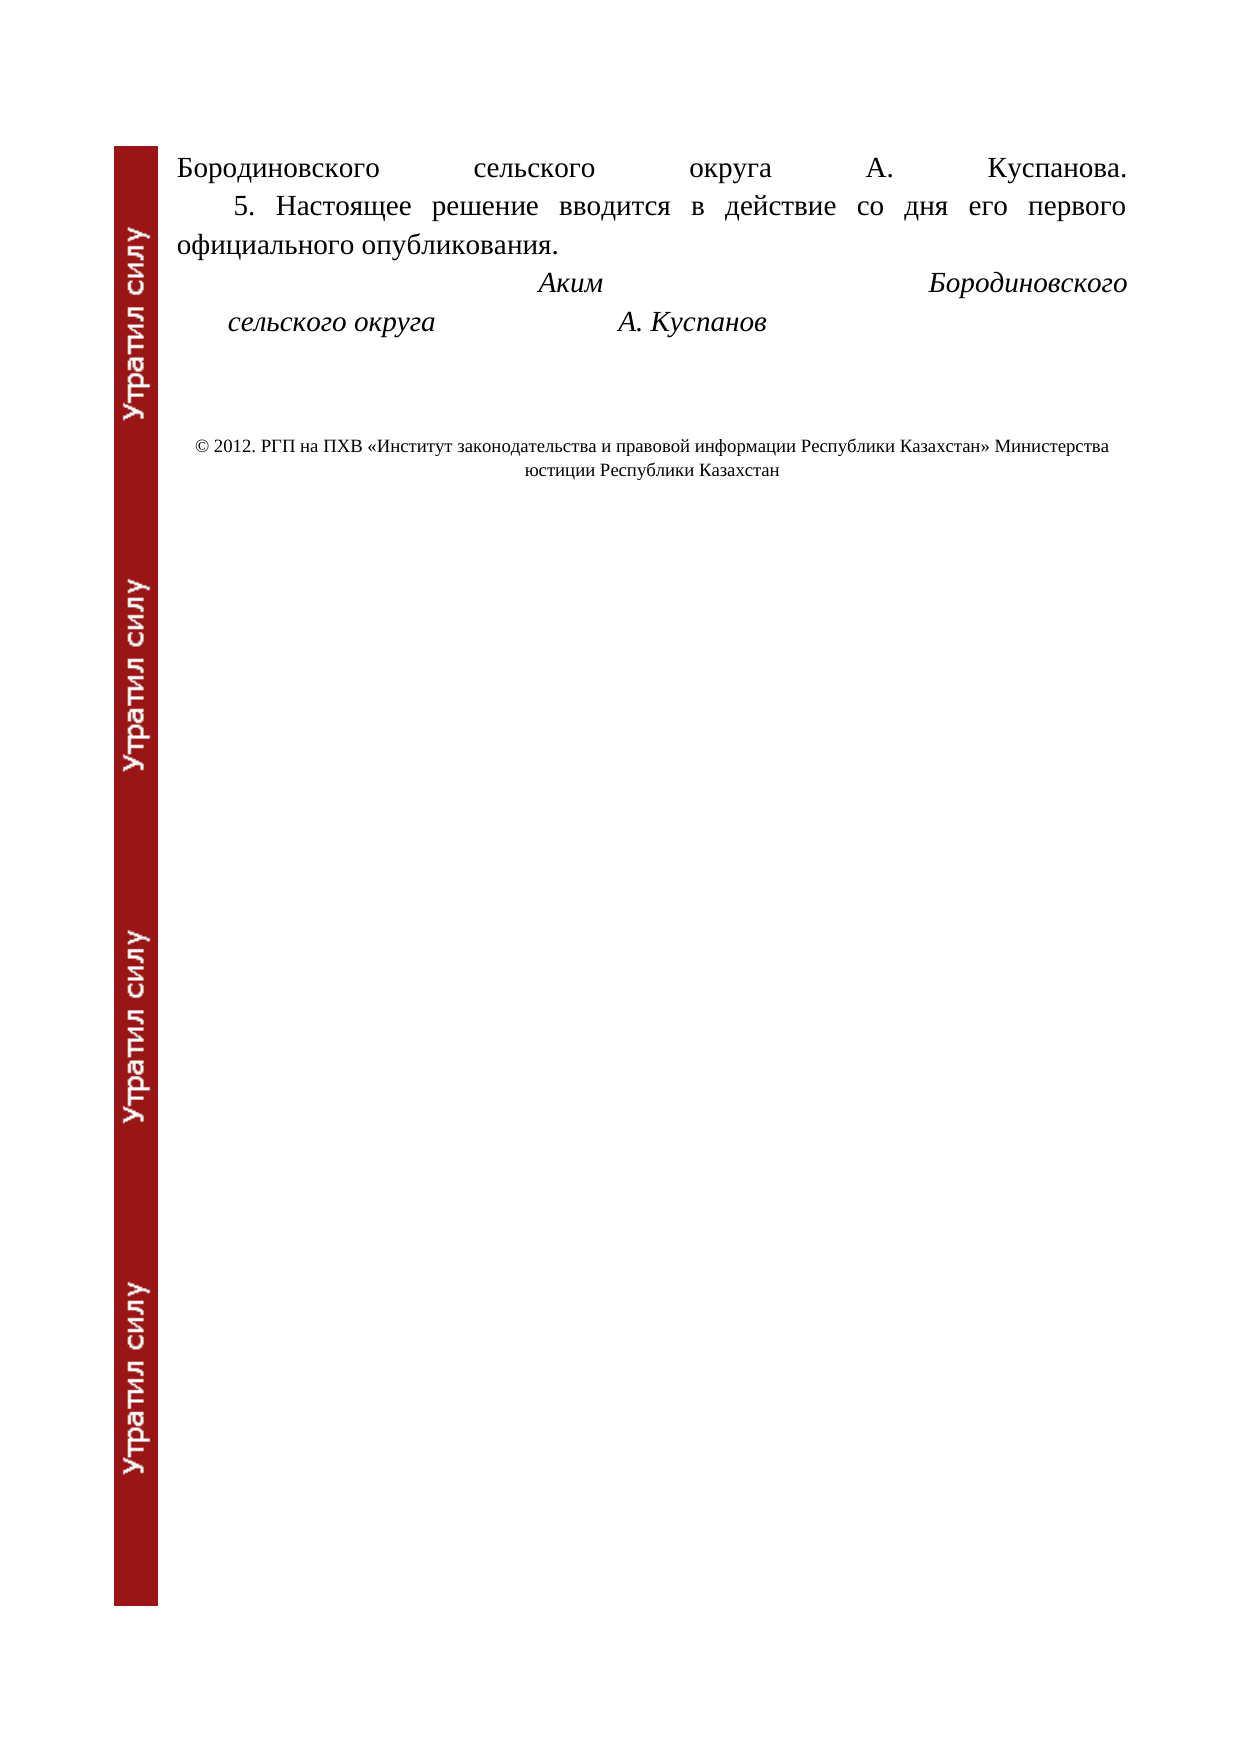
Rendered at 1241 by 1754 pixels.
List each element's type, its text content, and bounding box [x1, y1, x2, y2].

text © 2012. РГП на ПХВ «Институт законодательства и правовой информации Республики Казахстан» Министерства юстиции Республики Казахстан [112, 434, 1128, 481]
picture [114, 481, 158, 1606]
picture [114, 338, 158, 434]
text Аким Бородиновского сельского округа А. Куспанов [112, 266, 1128, 338]
picture [114, 146, 158, 150]
picture [114, 261, 158, 266]
